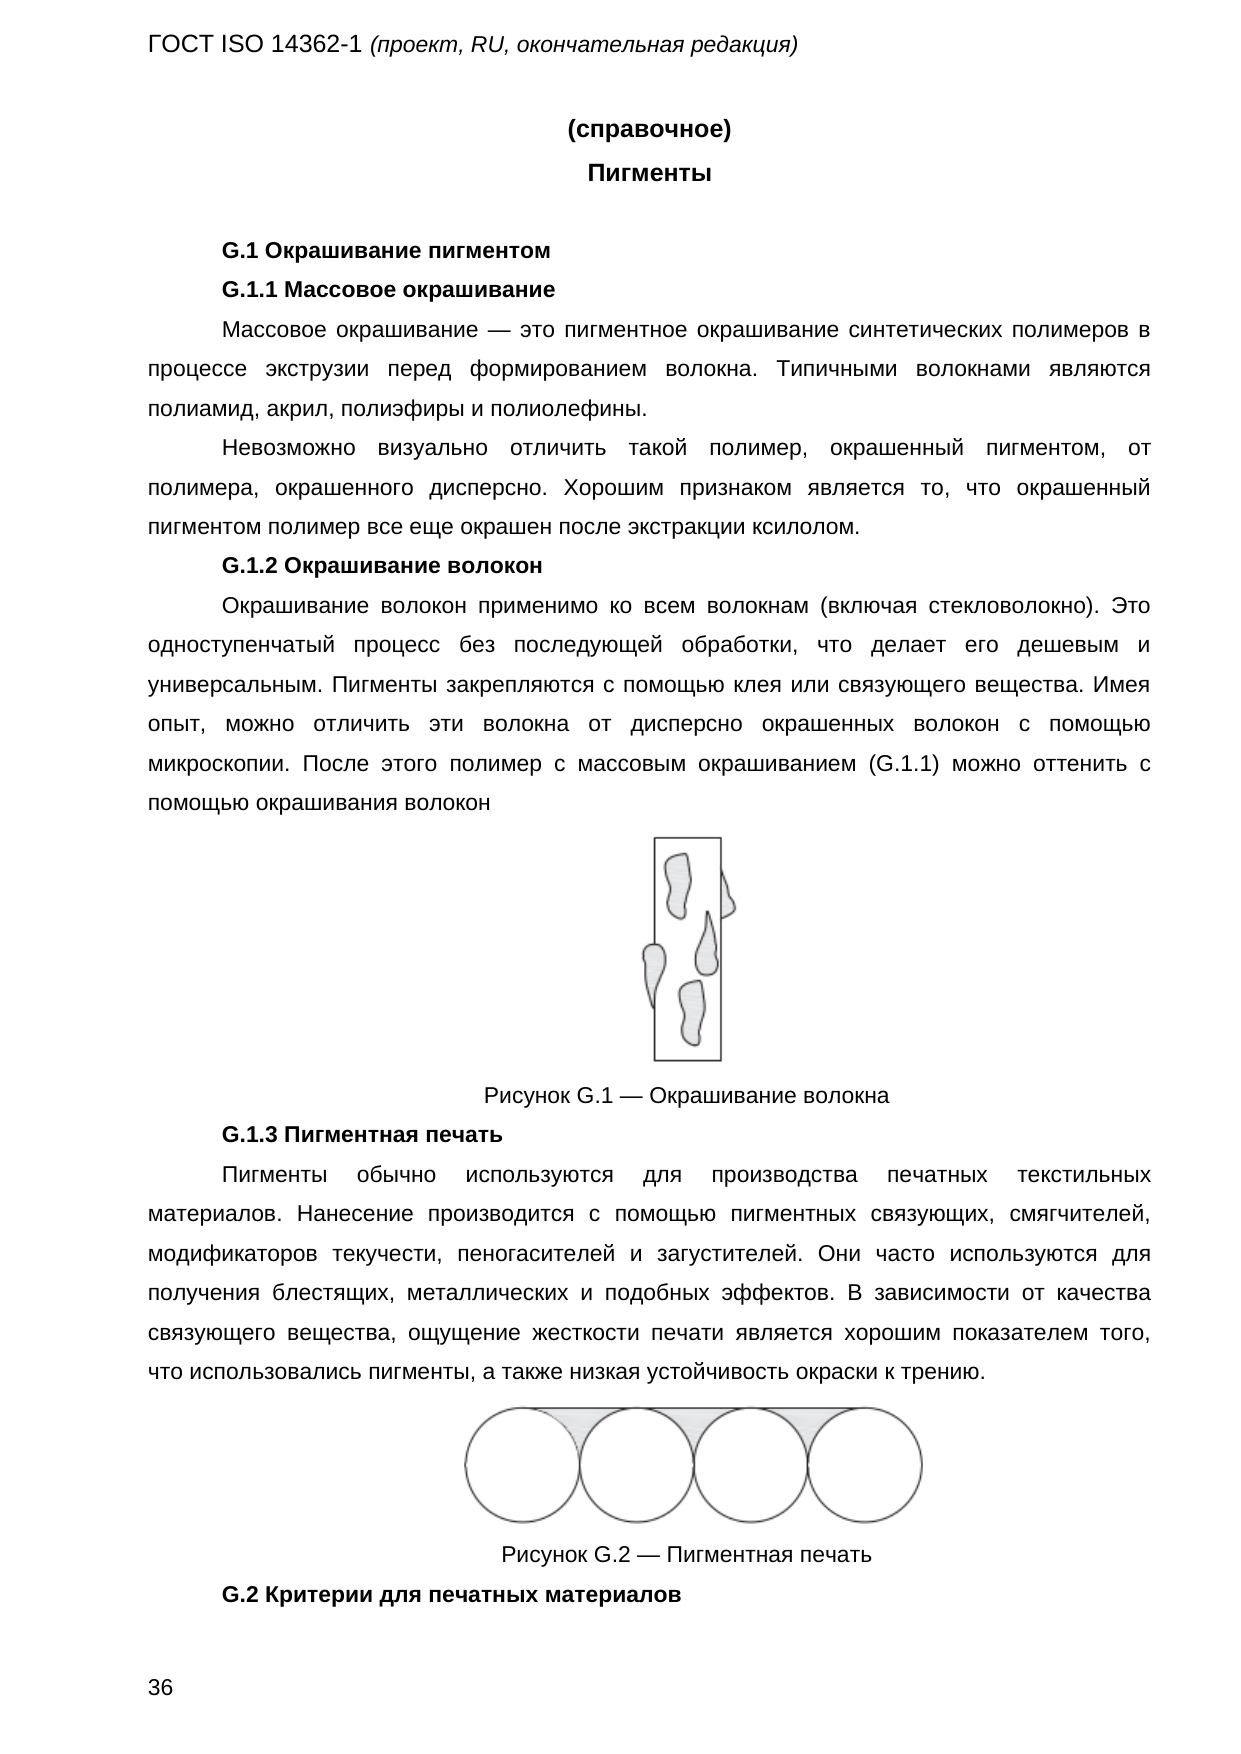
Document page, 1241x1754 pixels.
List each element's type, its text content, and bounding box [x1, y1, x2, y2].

text Пигменты обычно используются для производства печатных текстильных материалов. Нанесение производится с помощью пигментных связующих, смягчителей, модификаторов текучести, пеногасителей и загустителей. Они часто используются для получения блестящих, металлических и подобных эффектов. В зависимости от качества связующего вещества, ощущение жесткости печати является хорошим показателем того, что использовались пигменты, а также низкая устойчивость окраски к трению. [148, 1161, 1152, 1384]
text Рисунок G.2 — Пигментная печать [148, 1541, 1152, 1567]
text Окрашивание волокон применимо ко всем волокнам (включая стекловолокно). Это одноступенчатый процесс без последующей обработки, что делает его дешевым и универсальным. Пигменты закрепляются с помощью клея или связующего вещества. Имея опыт, можно отличить эти волокна от дисперсно окрашенных волокон с помощью микроскопии. После этого полимер с массовым окрашиванием (G.1.1) можно оттенить с помощью окрашивания волокон [148, 592, 1152, 816]
text Невозможно визуально отличить такой полимер, окрашенный пигментом, от полимера, окрашенного дисперсно. Хорошим признаком является то, что окрашенный пигментом полимер все еще окрашен после экстракции ксилолом. [148, 434, 1152, 539]
text G.2 Критерии для печатных материалов [148, 1581, 1152, 1607]
text Рисунок G.1 — Окрашивание волокна [148, 1082, 1152, 1108]
text G.1.2 Окрашивание волокон [148, 552, 1152, 579]
text Массовое окрашивание — это пигментное окрашивание синтетических полимеров в процессе экструзии перед формированием волокна. Типичными волокнами являются полиамид, акрил, полиэфиры и полиолефины. [148, 316, 1152, 421]
text G.1.3 Пигментная печать [148, 1121, 1152, 1148]
text G.1 Окрашивание пигментом [148, 237, 1152, 263]
text G.1.1 Массовое окрашивание [148, 276, 1152, 302]
picture [632, 828, 741, 1068]
text Пигменты [148, 158, 1152, 186]
text (справочное) [148, 114, 1152, 143]
picture [445, 1397, 928, 1527]
